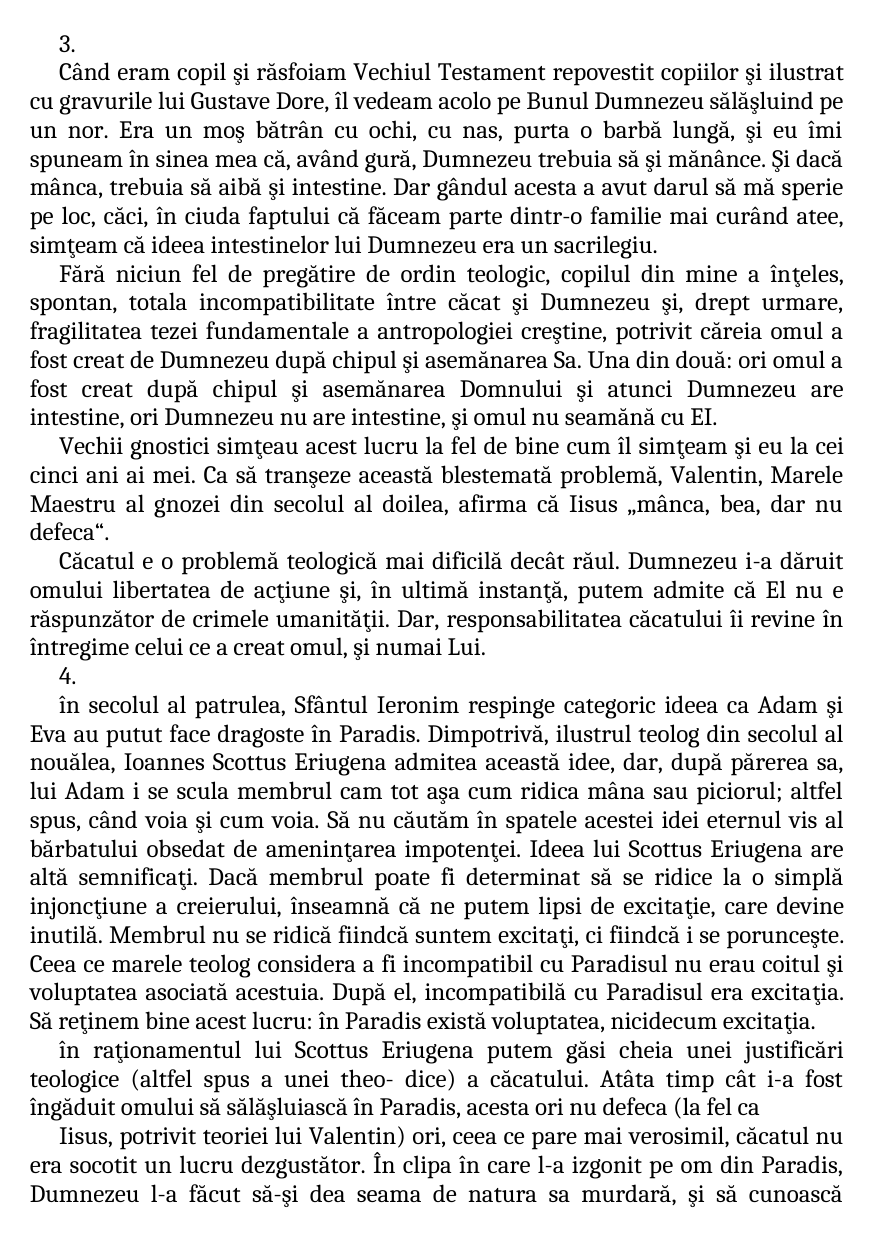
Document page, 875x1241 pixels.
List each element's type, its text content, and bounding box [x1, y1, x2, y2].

text în raţionamentul lui Scottus Eriugena putem găsi cheia unei justificări teologice (altfel spus a unei theo- dice) a căcatului. Atâta timp cât i-a fost îngăduit omului să sălăşluiască în Paradis, acesta ori nu defeca (la fel ca [29, 1036, 844, 1122]
text în secolul al patrulea, Sfântul Ieronim respinge categoric ideea ca Adam şi Eva au putut face dragoste în Paradis. Dimpotrivă, ilustrul teolog din secolul al nouălea, Ioannes Scottus Eriugena admitea această idee, dar, după părerea sa, lui Adam i se scula membrul cam tot aşa cum ridica mâna sau piciorul; altfel spus, când voia şi cum voia. Să nu căutăm în spatele acestei idei eternul vis al bărbatului obsedat de ameninţarea impotenţei. Ideea lui Scottus Eriugena are altă semnificaţi. Dacă membrul poate fi determinat să se ridice la o simplă injoncţiune a creierului, înseamnă că ne putem lipsi de excitaţie, care devine inutilă. Membrul nu se ridică fiindcă suntem excitaţi, ci fiindcă i se porunceşte. Ceea ce marele teolog considera a fi incompatibil cu Paradisul nu erau coitul şi voluptatea asociată acestuia. După el, incompatibilă cu Paradisul era excitaţia. Să reţinem bine acest lucru: în Paradis există voluptatea, nicidecum excitaţia. [29, 691, 844, 1036]
text 3. [29, 29, 844, 58]
text Căcatul e o problemă teologică mai dificilă decât răul. Dumnezeu i-a dăruit omului libertatea de acţiune şi, în ultimă instanţă, putem admite că El nu e răspunzător de crimele umanităţii. Dar, responsabilitatea căcatului îi revine în întregime celui ce a creat omul, şi numai Lui. [29, 547, 844, 662]
text Vechii gnostici simţeau acest lucru la fel de bine cum îl simţeam şi eu la cei cinci ani ai mei. Ca să tranşeze această blestemată problemă, Valentin, Marele Maestru al gnozei din secolul al doilea, afirma că Iisus „mânca, bea, dar nu defeca“. [29, 432, 844, 547]
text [29, 1122, 844, 1208]
text Fără niciun fel de pregătire de ordin teologic, copilul din mine a înţeles, spontan, totala incompatibilitate între căcat şi Dumnezeu şi, drept urmare, fragilitatea tezei fundamentale a antropologiei creştine, potrivit căreia omul a fost creat de Dumnezeu după chipul şi asemănarea Sa. Una din două: ori omul a fost creat după chipul şi asemănarea Domnului şi atunci Dumnezeu are intestine, ori Dumnezeu nu are intestine, şi omul nu seamănă cu EI. [29, 259, 844, 432]
text 4. [29, 662, 844, 691]
text Când eram copil şi răsfoiam Vechiul Testament repovestit copiilor şi ilustrat cu gravurile lui Gustave Dore, îl vedeam acolo pe Bunul Dumnezeu sălăşluind pe un nor. Era un moş bătrân cu ochi, cu nas, purta o barbă lungă, şi eu îmi spuneam în sinea mea că, având gură, Dumnezeu trebuia să şi mănânce. Şi dacă mânca, trebuia să aibă şi intestine. Dar gândul acesta a avut darul să mă sperie pe loc, căci, în ciuda faptului că făceam parte dintr-o familie mai curând atee, simţeam că ideea intestinelor lui Dumnezeu era un sacrilegiu. [29, 58, 844, 259]
